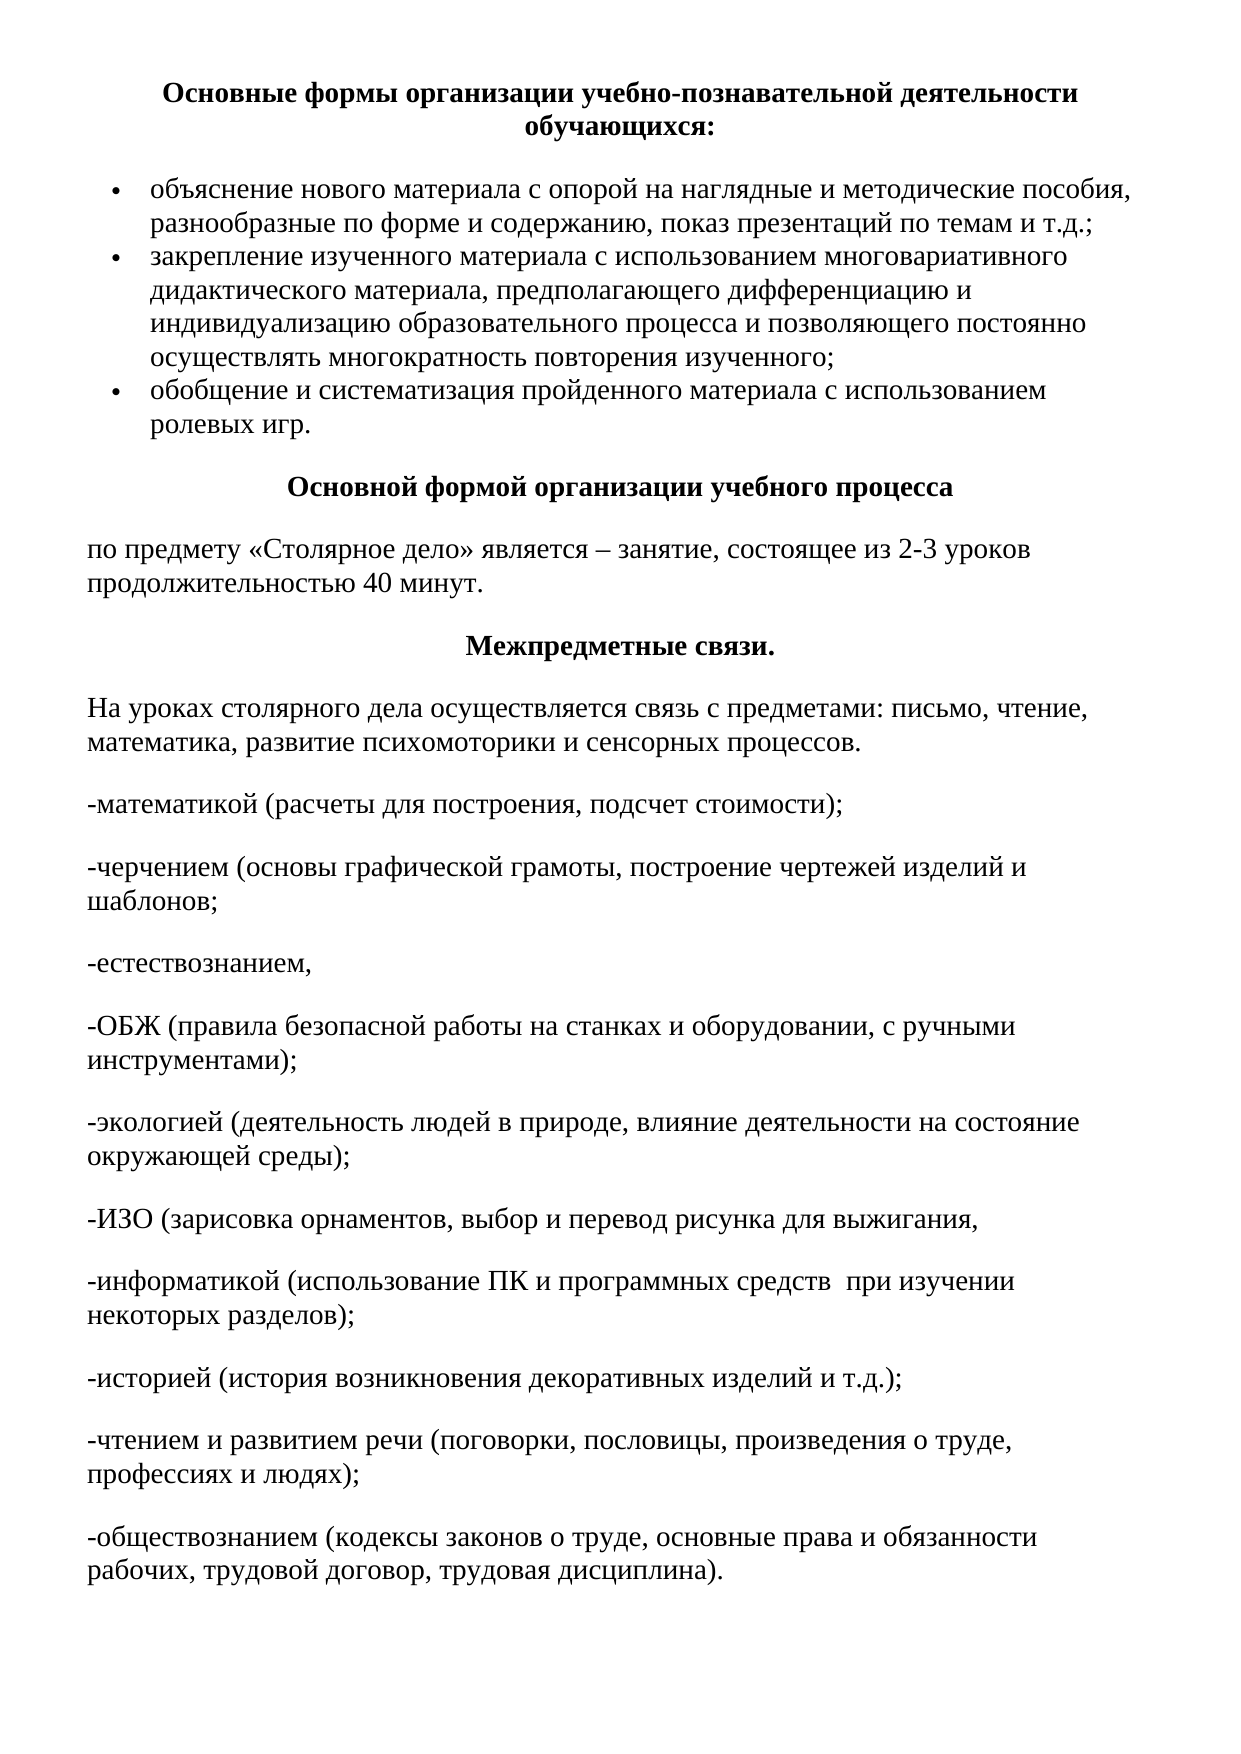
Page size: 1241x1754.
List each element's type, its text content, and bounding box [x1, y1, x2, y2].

list обобщение и систематизация пройденного материала с использованием ролевых игр. [112, 372, 1153, 439]
text Межпредметные связи. [87, 628, 1153, 661]
text -естествознанием, [87, 946, 1153, 979]
text -ОБЖ (правила безопасной работы на станках и оборудовании, с ручными инструментами); [87, 1008, 1153, 1075]
text по предмету «Столярное дело» является – занятие, состоящее из 2-3 уроков продолжительностью 40 минут. [87, 531, 1153, 598]
text -историей (история возникновения декоративных изделий и т.д.); [87, 1360, 1153, 1393]
text -обществознанием (кодексы законов о труде, основные права и обязанности рабочих, трудовой договор, трудовая дисциплина). [87, 1519, 1153, 1586]
text Основной формой организации учебного процесса [87, 469, 1153, 502]
text -экологией (деятельность людей в природе, влияние деятельности на состояние окружающей среды); [87, 1104, 1153, 1172]
list закрепление изученного материала с использованием многовариативного дидактического материала, предполагающего дифференциацию и индивидуализацию образовательного процесса и позволяющего постоянно осуществлять многократность повторения изученного; [112, 238, 1153, 372]
text -информатикой (использование ПК и программных средств при изучении некоторых разделов); [87, 1263, 1153, 1331]
text -чтением и развитием речи (поговорки, пословицы, произведения о труде, профессиях и людях); [87, 1422, 1153, 1489]
text -ИЗО (зарисовка орнаментов, выбор и перевод рисунка для выжигания, [87, 1201, 1153, 1234]
text -математикой (расчеты для построения, подсчет стоимости); [87, 787, 1153, 820]
text На уроках столярного дела осуществляется связь с предметами: письмо, чтение, математика, развитие психомоторики и сенсорных процессов. [87, 690, 1153, 757]
text Основные формы организации учебно-познавательной деятельности обучающихся: [87, 75, 1153, 142]
text -черчением (основы графической грамоты, построение чертежей изделий и шаблонов; [87, 849, 1153, 916]
list объяснение нового материала с опорой на наглядные и методические пособия, разнообразные по форме и содержанию, показ презентаций по темам и т.д.; [112, 171, 1153, 238]
